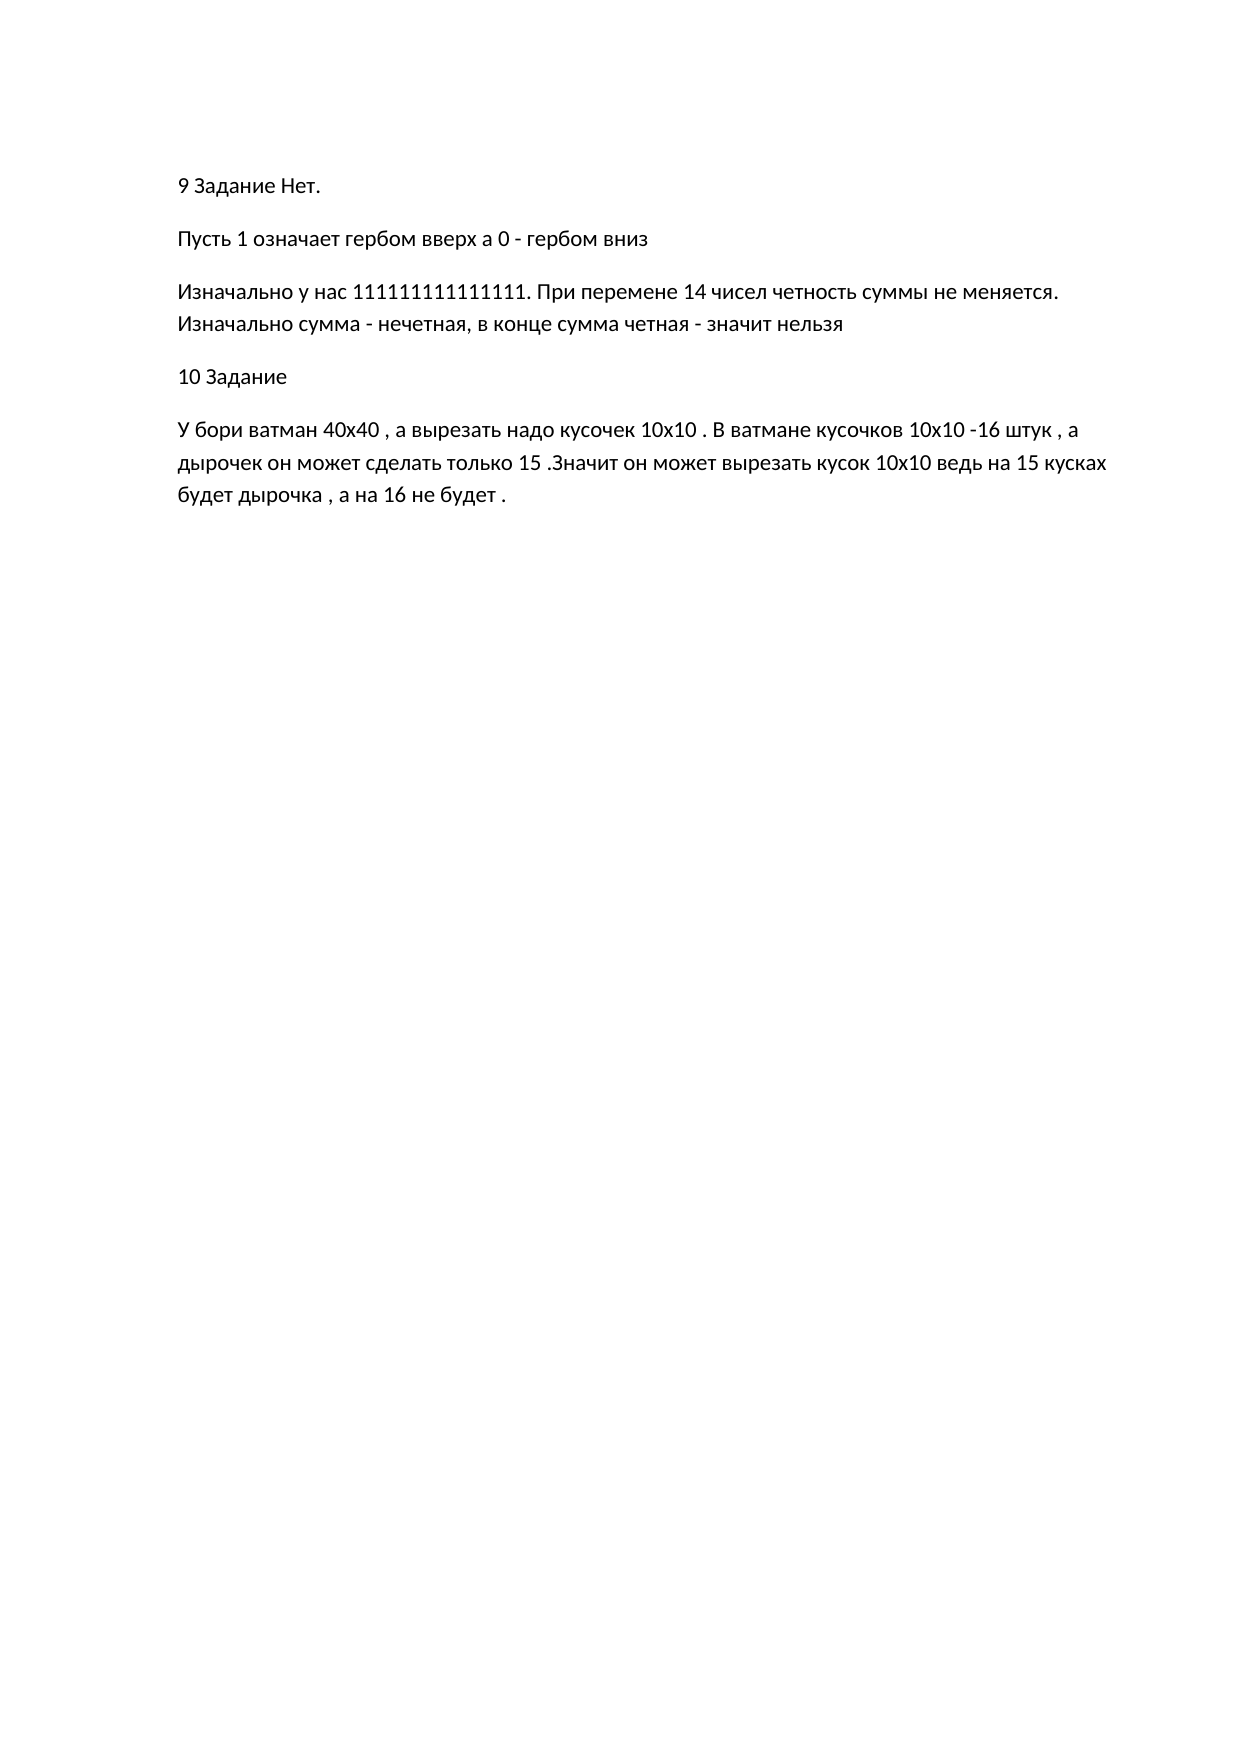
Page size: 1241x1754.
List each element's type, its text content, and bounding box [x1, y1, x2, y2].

text Пусть 1 означает гербом вверх а 0 - гербом вниз [177, 224, 1152, 252]
text У бори ватман 40х40 , а вырезать надо кусочек 10х10 . В ватмане кусочков 10х10 -16 штук , а дырочек он может сделать только 15 .Значит он может вырезать кусок 10х10 ведь на 15 кусках будет дырочка , а на 16 не будет . [177, 415, 1152, 508]
text 9 Задание Нет. [177, 171, 1152, 199]
text Изначально у нас 111111111111111. При перемене 14 чисел четность суммы не меняется. Изначально сумма - нечетная, в конце сумма четная - значит нельзя [177, 277, 1152, 337]
text 10 Задание [177, 362, 1152, 390]
